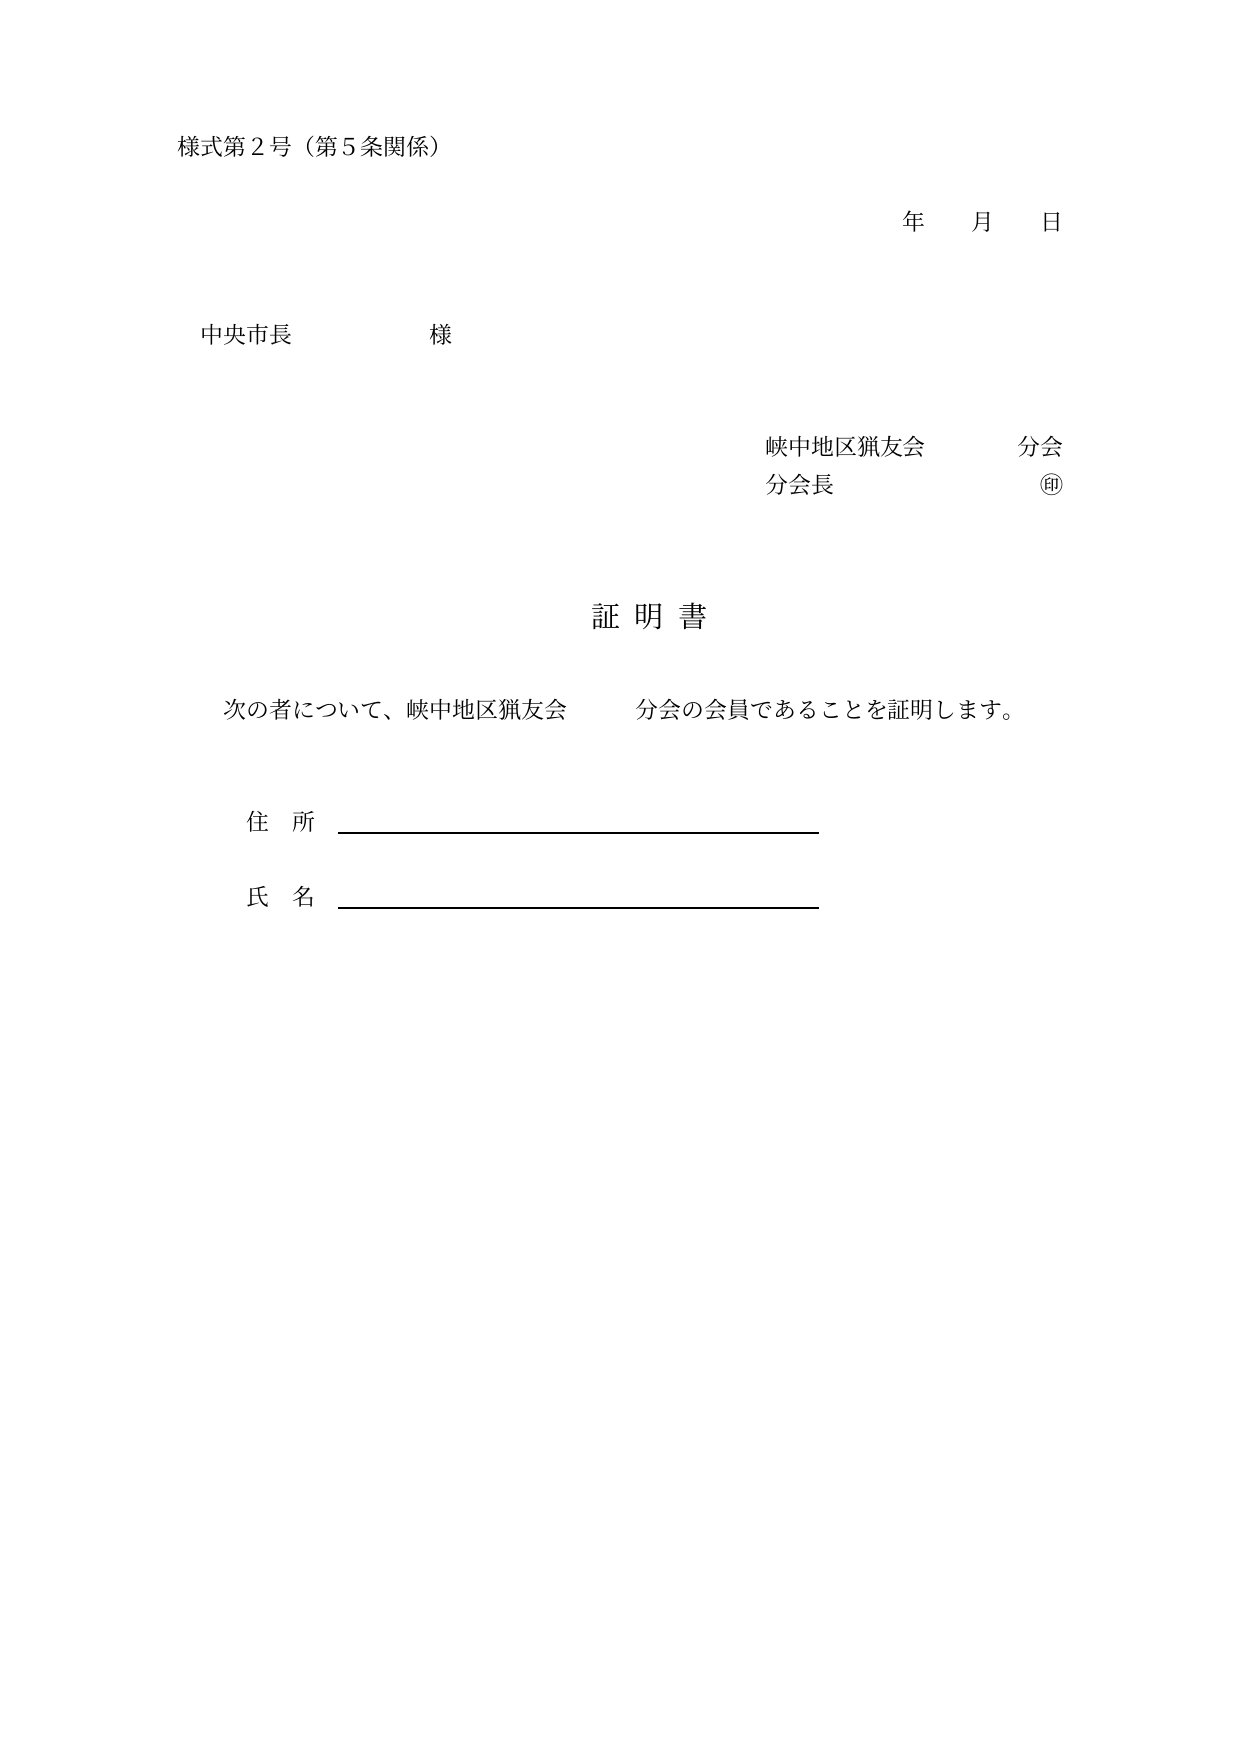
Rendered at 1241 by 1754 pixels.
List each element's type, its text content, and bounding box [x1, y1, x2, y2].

text 住所 [177, 802, 1063, 839]
text 峡中地区猟友会 分会 [177, 427, 1063, 464]
text 分会長 ㊞ [177, 464, 1063, 502]
text 氏名 [177, 877, 1063, 914]
text 中央市長 様 [177, 314, 1063, 352]
text 証明書 [177, 577, 1063, 652]
text 様式第２号（第５条関係） [177, 127, 1063, 164]
text 次の者について、峡中地区猟友会 分会の会員であることを証明します。 [177, 689, 1063, 727]
text 年 月 日 [177, 202, 1063, 239]
